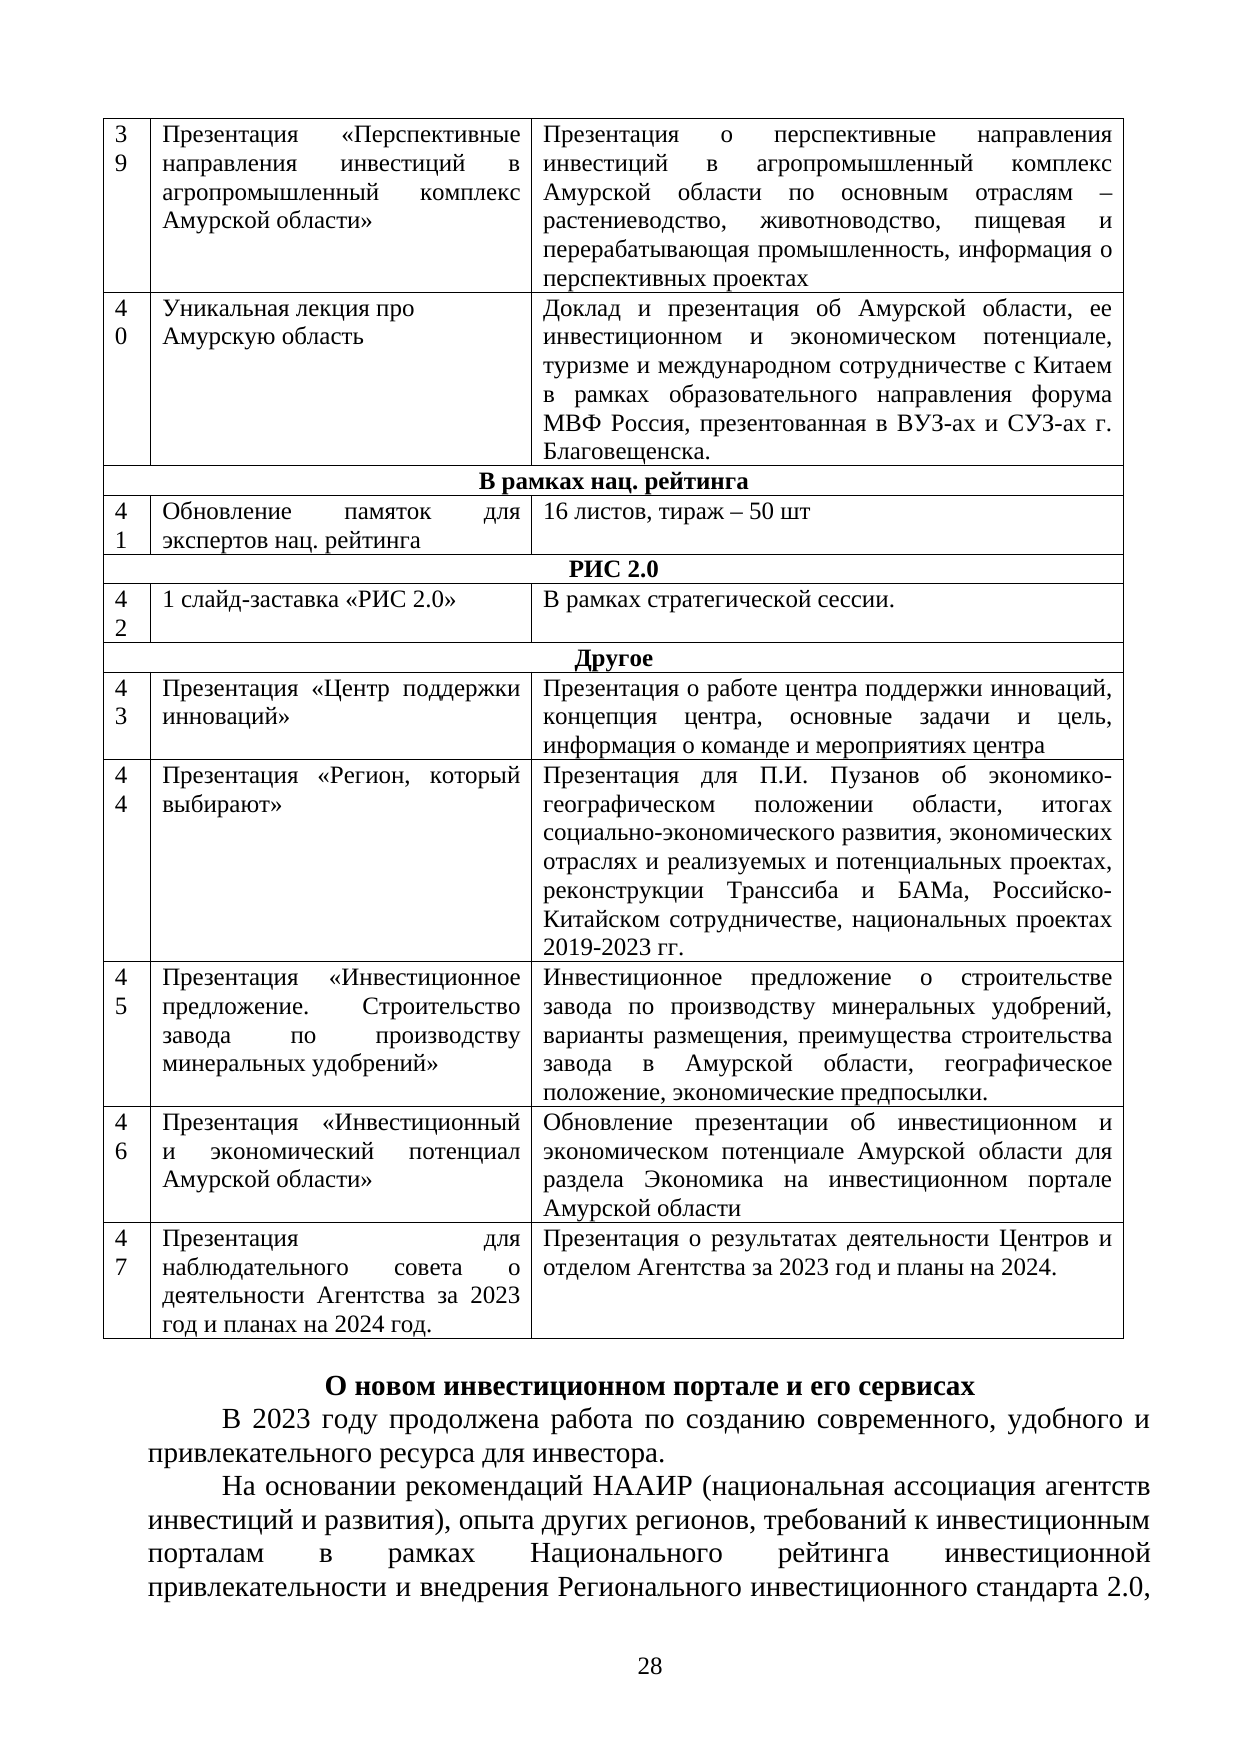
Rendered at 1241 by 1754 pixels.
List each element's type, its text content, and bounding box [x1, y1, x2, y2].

table_cell Презентация «Центр поддержки инноваций» [151, 673, 531, 759]
table_cell РИС 2.0 [104, 555, 1123, 583]
table_cell Презентация для П.И. Пузанов об экономико-географическом положении области, итогах социально-экономического развития, экономических отраслях и реализуемых и потенциальных проектах, реконструкции Транссиба и БАМа, Российско-Китайском сотрудничестве, национальных проектах 2019-2023 гг. [532, 760, 1123, 961]
table_cell Презентация о перспективные направления инвестиций в агропромышленный комплекс Амурской области по основным отраслям – растениеводство, животноводство, пищевая и перерабатывающая промышленность, информация о перспективных проектах [532, 119, 1123, 292]
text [148, 1468, 1152, 1603]
table_cell 41 [104, 496, 150, 553]
table_cell Презентация о результатах деятельности Центров и отделом Агентства за 2023 год и планы на 2024. [532, 1223, 1123, 1338]
text О новом инвестиционном портале и его сервисах [148, 1368, 1152, 1401]
table_cell 44 [104, 760, 150, 961]
text В 2023 году продолжена работа по созданию современного, удобного и привлекательного ресурса для инвестора. [148, 1401, 1152, 1468]
table_cell В рамках стратегической сессии. [532, 584, 1123, 642]
table_cell Обновление памяток для экспертов нац. рейтинга [151, 496, 531, 553]
table_cell Презентация для наблюдательного совета о деятельности Агентства за 2023 год и планах на 2024 год. [151, 1223, 531, 1338]
table_cell Доклад и презентация об Амурской области, ее инвестиционном и экономическом потенциале, туризме и международном сотрудничестве с Китаем в рамках образовательного направления форума МВФ Россия, презентованная в ВУЗ-ах и СУЗ-ах г. Благовещенска. [532, 293, 1123, 465]
table_cell 47 [104, 1223, 150, 1338]
table_cell Презентация «Инвестиционный и экономический потенциал Амурской области» [151, 1107, 531, 1222]
table_cell Другое [104, 643, 1123, 672]
table_cell Презентация «Инвестиционное предложение. Строительство завода по производству минеральных удобрений» [151, 962, 531, 1106]
table_cell Презентация «Перспективные направления инвестиций в агропромышленный комплекс Амурской области» [151, 119, 531, 292]
table_cell Презентация о работе центра поддержки инноваций, концепция центра, основные задачи и цель, информация о команде и мероприятиях центра [532, 673, 1123, 759]
table_cell 16 листов, тираж – 50 шт [532, 496, 1123, 553]
table_cell 40 [104, 293, 150, 465]
table_cell Презентация «Регион, который выбирают» [151, 760, 531, 961]
table_cell Уникальная лекция про Амурскую область [151, 293, 531, 465]
table_cell 39 [104, 119, 150, 292]
table_cell Обновление презентации об инвестиционном и экономическом потенциале Амурской области для раздела Экономика на инвестиционном портале Амурской области [532, 1107, 1123, 1222]
table_cell 1 слайд-заставка «РИС 2.0» [151, 584, 531, 642]
table_cell 43 [104, 673, 150, 759]
table_cell 42 [104, 584, 150, 642]
table_cell В рамках нац. рейтинга [104, 466, 1123, 495]
table_cell 46 [104, 1107, 150, 1222]
table_cell Инвестиционное предложение о строительстве завода по производству минеральных удобрений, варианты размещения, преимущества строительства завода в Амурской области, географическое положение, экономические предпосылки. [532, 962, 1123, 1106]
table_cell 45 [104, 962, 150, 1106]
